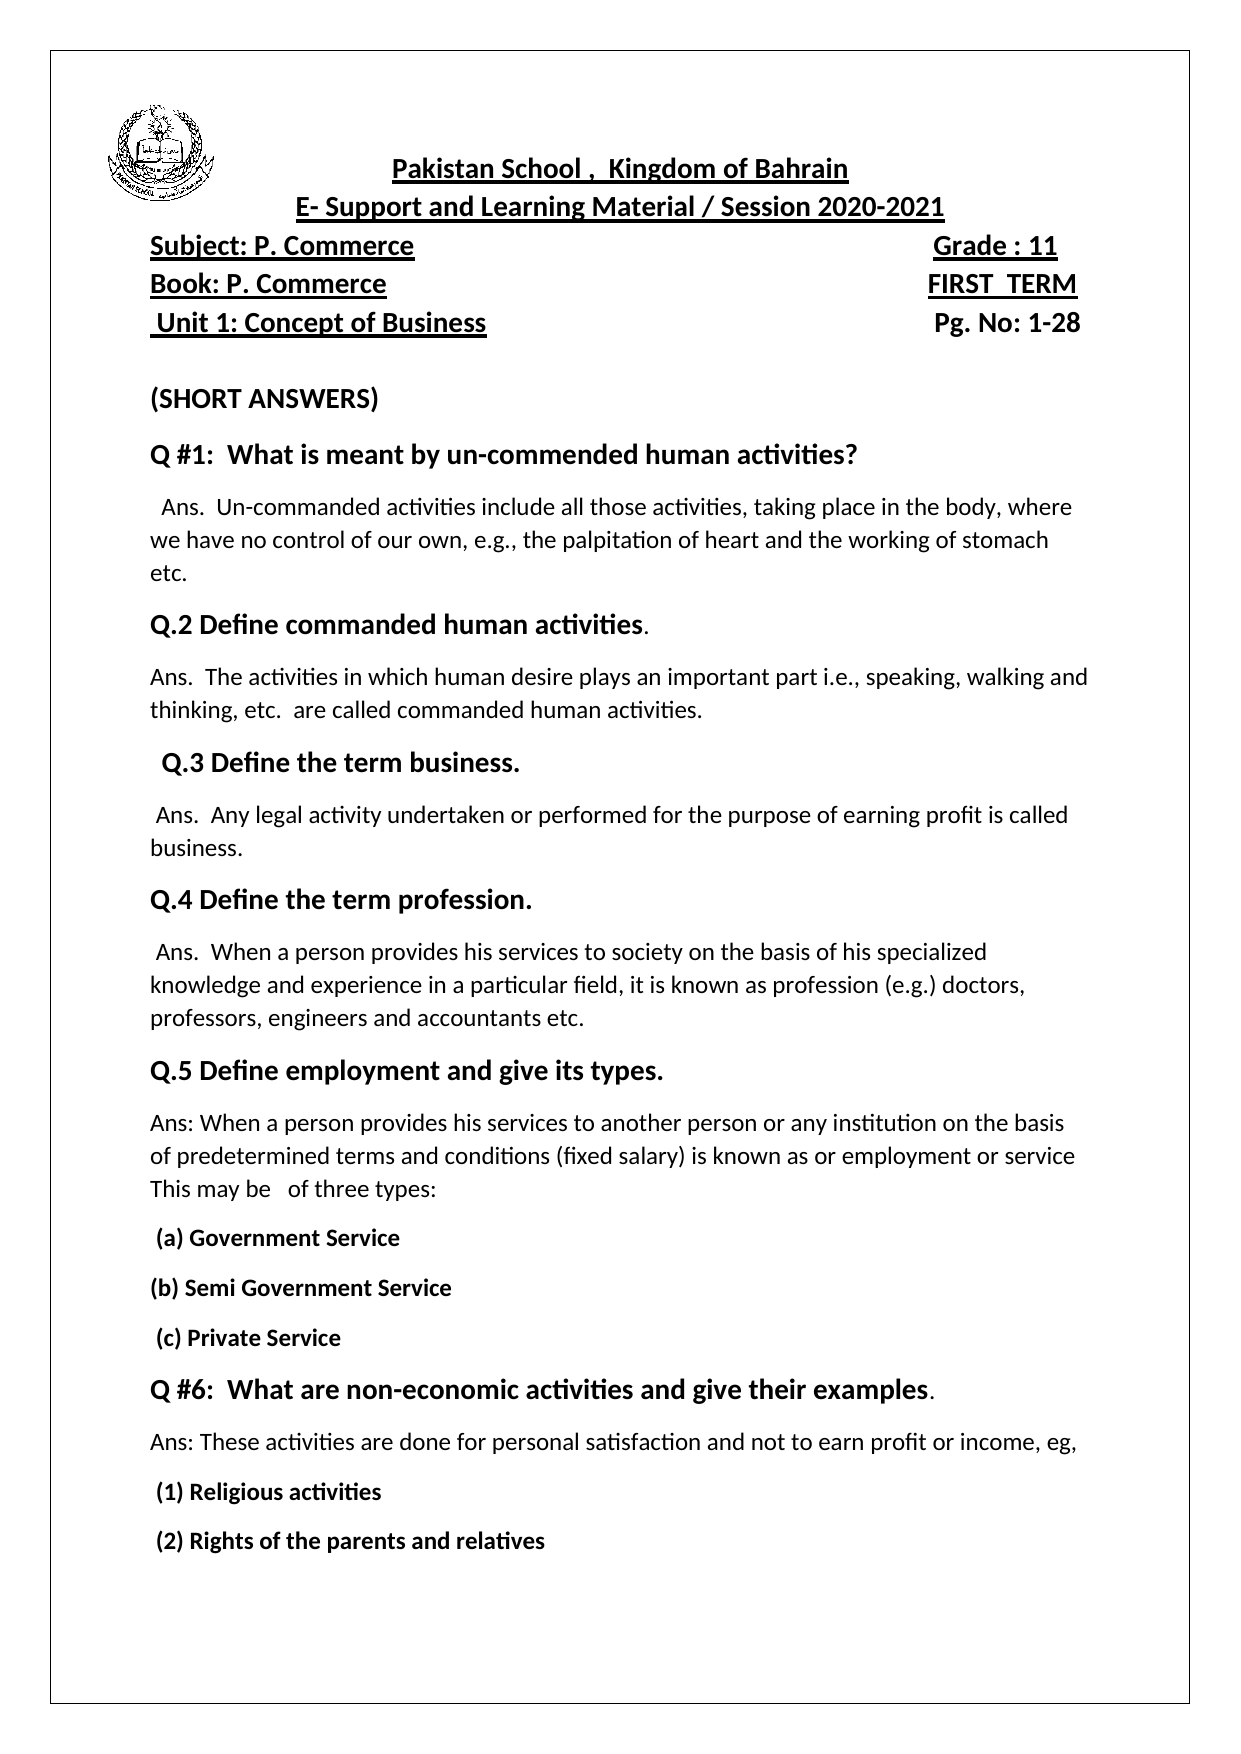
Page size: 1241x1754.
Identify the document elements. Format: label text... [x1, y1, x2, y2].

text Subject: P. Commerce Grade : 11 [150, 227, 1090, 262]
picture [106, 103, 216, 205]
text Ans. When a person provides his services to society on the basis of his specialized knowledge and experience in a particular field, it is known as profession (e.g.) doctors, professors, engineers and accountants etc. [150, 937, 1090, 1033]
text (SHORT ANSWERS) [150, 381, 1090, 416]
text Book: P. Commerce FIRST TERM [150, 265, 1090, 301]
text (b) Semi Government Service [150, 1272, 1090, 1303]
text Q.3 Define the term business. [150, 744, 1090, 779]
text Ans. Any legal activity undertaken or performed for the purpose of earning profit is called business. [150, 799, 1090, 862]
text (c) Private Service [150, 1322, 1090, 1352]
text (2) Rights of the parents and relatives [150, 1526, 1090, 1556]
text Q #6: What are non-economic activities and give their examples. [150, 1371, 1090, 1407]
text Q.4 Define the term profession. [150, 881, 1090, 917]
text Ans: These activities are done for personal satisfaction and not to earn profit or income, eg, [150, 1426, 1090, 1457]
text Ans. The activities in which human desire plays an important part i.e., speaking, walking and thinking, etc. are called commanded human activities. [150, 661, 1090, 725]
text Q #1: What is meant by un-commended human activities? [150, 436, 1090, 471]
text Q.5 Define employment and give its types. [150, 1052, 1090, 1088]
text (a) Government Service [150, 1222, 1090, 1253]
text (1) Religious activities [150, 1476, 1090, 1506]
text Ans. Un-commanded activities include all those activities, taking place in the body, where we have no control of our own, e.g., the palpitation of heart and the working of stomach etc. [150, 491, 1090, 587]
text Pakistan School , Kingdom of Bahrain [216, 150, 1090, 186]
text Q.2 Define commanded human activities. [150, 606, 1090, 642]
text Ans: When a person provides his services to another person or any institution on the basis of predetermined terms and conditions (fixed salary) is known as or employment or service This may be of three types: [150, 1107, 1090, 1203]
text E- Support and Learning Material / Session 2020-2021 [150, 188, 1090, 224]
text Unit 1: Concept of Business Pg. No: 1-28 [150, 304, 1090, 339]
